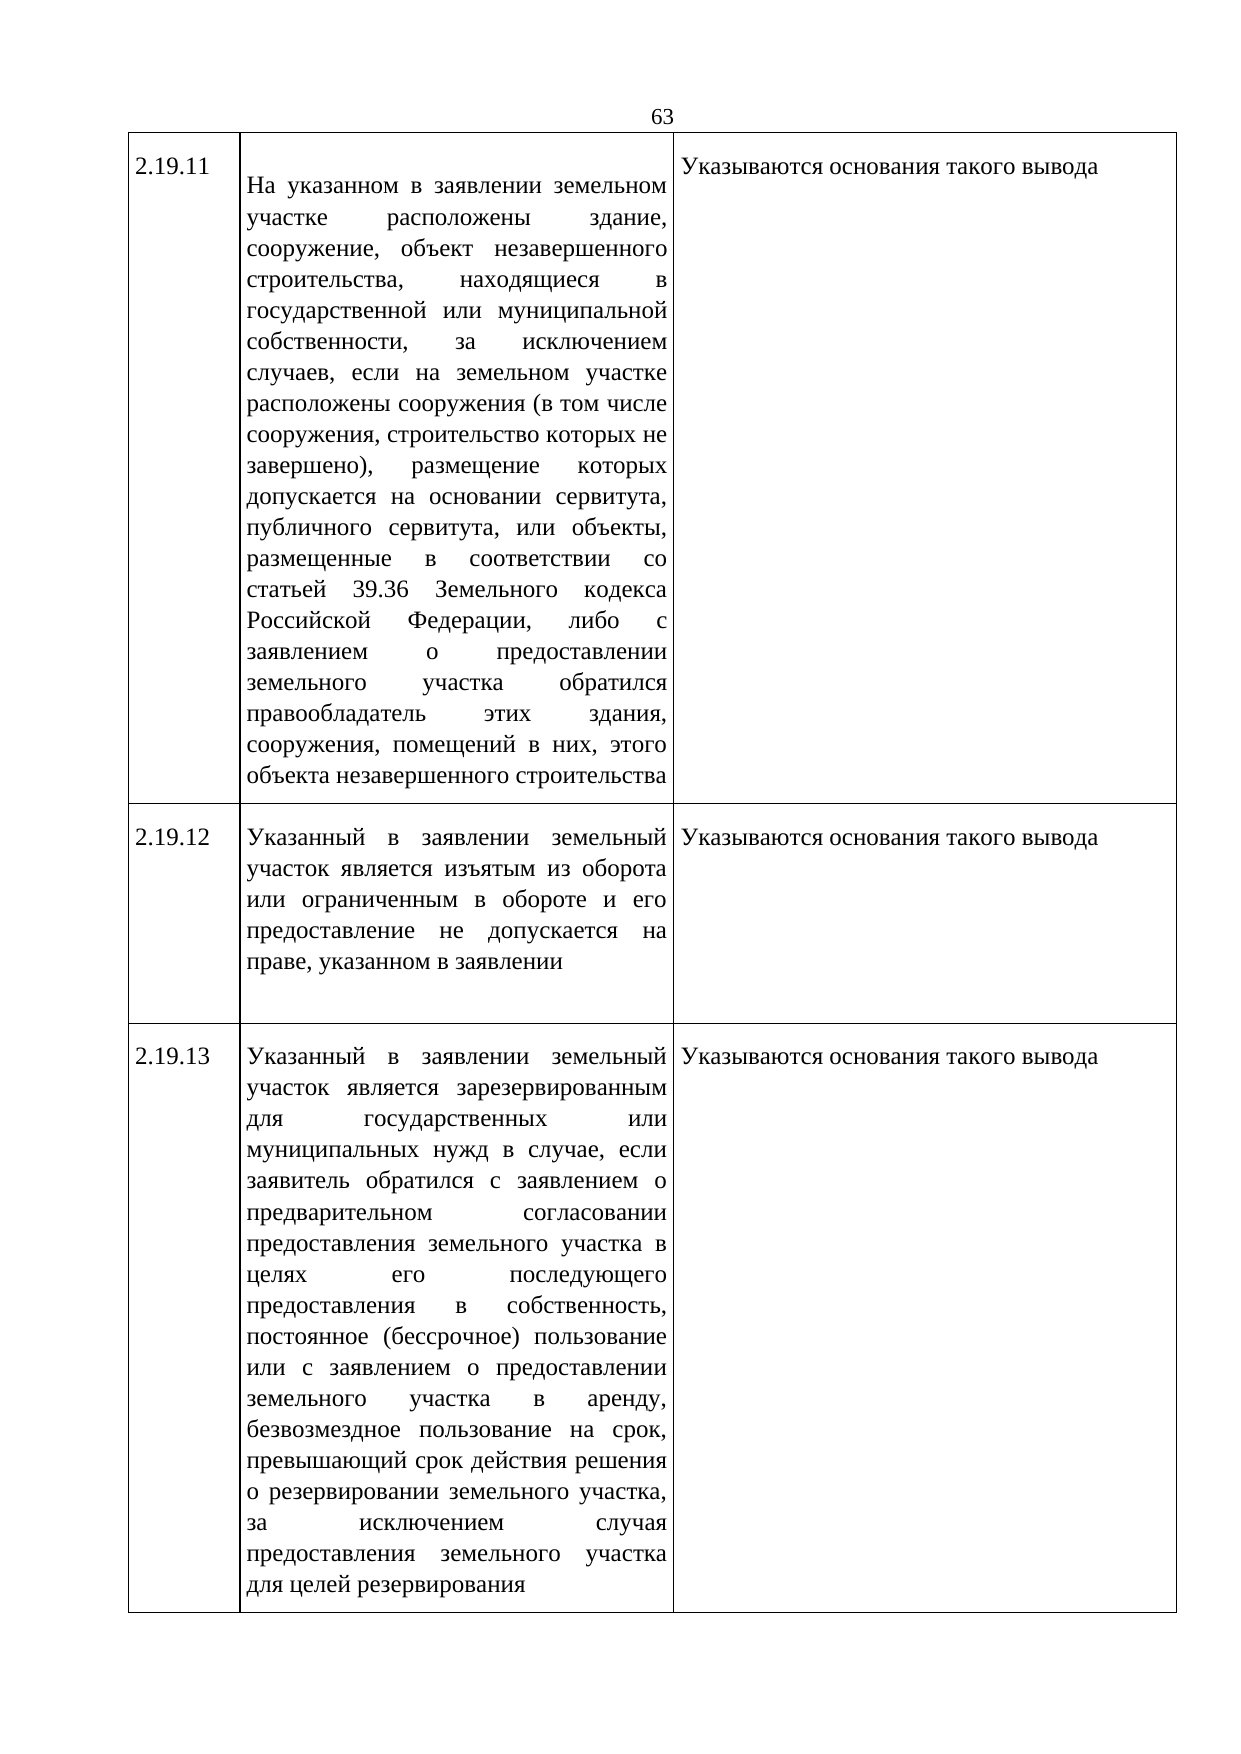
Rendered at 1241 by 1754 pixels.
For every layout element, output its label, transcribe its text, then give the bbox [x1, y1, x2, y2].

table_cell 2.19.13 [129, 1024, 239, 1612]
table_cell Указанный в заявлении земельный участок является изъятым из оборота или ограниченным в обороте и его предоставление не допускается на праве, указанном в заявлении [241, 804, 673, 1022]
table_cell Указываются основания такого вывода [674, 133, 1176, 803]
table_cell Указываются основания такого вывода [674, 804, 1176, 1022]
table_cell Указанный в заявлении земельный участок является зарезервированным для государственных или муниципальных нужд в случае, если заявитель обратился с заявлением о предварительном согласовании предоставления земельного участка в целях его последующего предоставления в собственность, постоянное (бессрочное) пользование или с заявлением о предоставлении земельного участка в аренду, безвозмездное пользование на срок, превышающий срок действия решения о резервировании земельного участка, за исключением случая предоставления земельного участка для целей резервирования [241, 1024, 673, 1612]
table_cell На указанном в заявлении земельном участке расположены здание, сооружение, объект незавершенного строительства, находящиеся в государственной или муниципальной собственности, за исключением случаев, если на земельном участке расположены сооружения (в том числе сооружения, строительство которых не завершено), размещение которых допускается на основании сервитута, публичного сервитута, или объекты, размещенные в соответствии со статьей 39.36 Земельного кодекса Российской Федерации, либо с заявлением о предоставлении земельного участка обратился правообладатель этих здания, сооружения, помещений в них, этого объекта незавершенного строительства [241, 133, 673, 803]
table_cell 2.19.12 [129, 804, 239, 1022]
table_cell 2.19.11 [129, 133, 239, 803]
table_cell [674, 1024, 1176, 1612]
